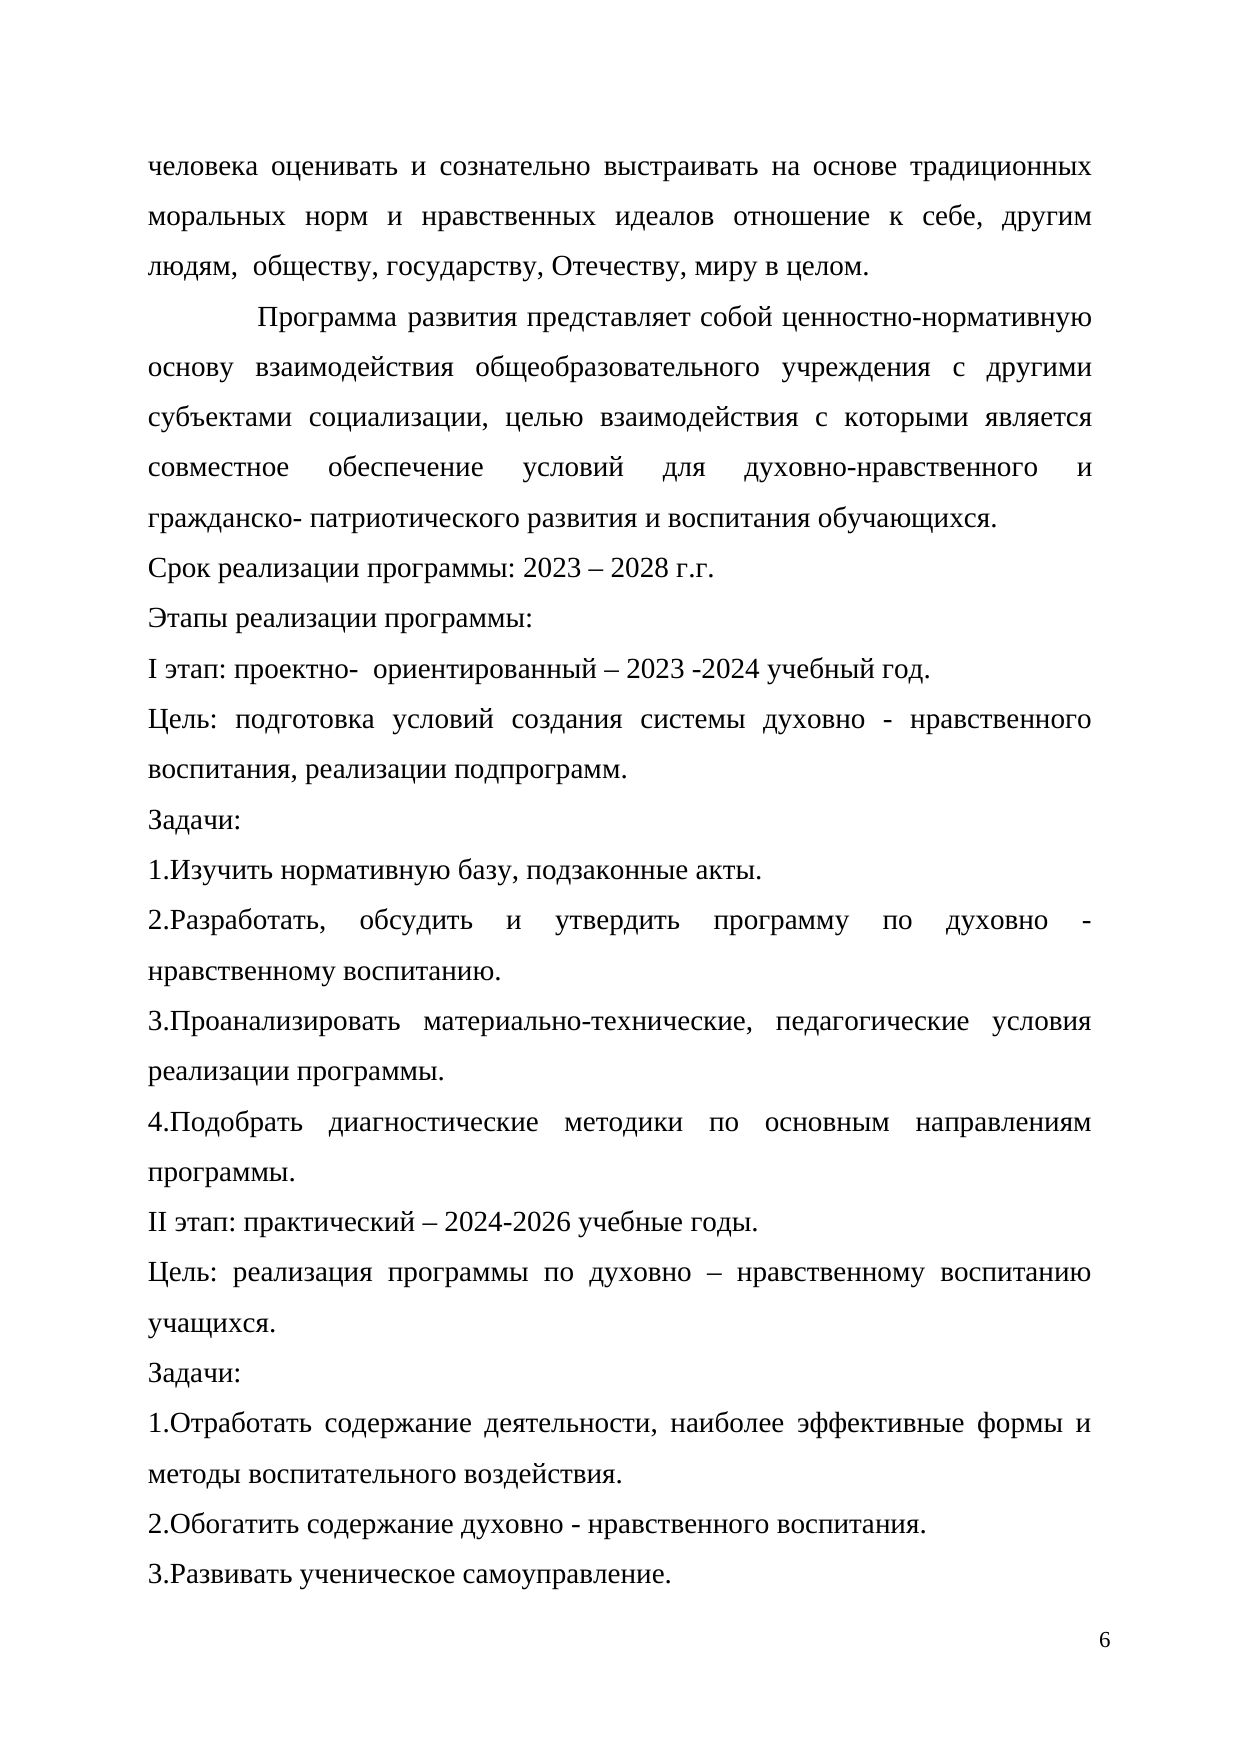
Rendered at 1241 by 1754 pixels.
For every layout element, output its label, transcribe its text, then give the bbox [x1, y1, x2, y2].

text 2.Обогатить содержание духовно - нравственного воспитания. [148, 1506, 1092, 1540]
text Срок реализации программы: 2023 – 2028 г.г. [148, 550, 1092, 584]
text Цель: реализация программы по духовно – нравственному воспитанию учащихся. [148, 1254, 1092, 1338]
text Задачи: [148, 802, 1092, 835]
text 1.Отработать содержание деятельности, наиболее эффективные формы и методы воспитательного воздействия. [148, 1406, 1092, 1489]
text Задачи: [148, 1355, 1092, 1389]
text Программа развития представляет собой ценностно-нормативную основу взаимодействия общеобразовательного учреждения с другими субъектами социализации, целью взаимодействия с которыми является совместное обеспечение условий для духовно-нравственного и гражданско- патриотического развития и воспитания обучающихся. [148, 299, 1092, 533]
text I этап: проектно- ориентированный – 2023 -2024 учебный год. [148, 651, 1092, 684]
text 1.Изучить нормативную базу, подзаконные акты. [148, 852, 1092, 886]
text 4.Подобрать диагностические методики по основным направлениям программы. [148, 1104, 1092, 1187]
text II этап: практический – 2024-2026 учебные годы. [148, 1204, 1092, 1238]
text Цель: подготовка условий создания системы духовно - нравственного воспитания, реализации подпрограмм. [148, 701, 1092, 785]
text 3.Проанализировать материально-технические, педагогические условия реализации программы. [148, 1003, 1092, 1087]
text Этапы реализации программы: [148, 601, 1092, 634]
text 2.Разработать, обсудить и утвердить программу по духовно - нравственному воспитанию. [148, 902, 1092, 986]
text 3.Развивать ученическое самоуправление. [148, 1556, 1092, 1590]
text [148, 148, 1092, 282]
